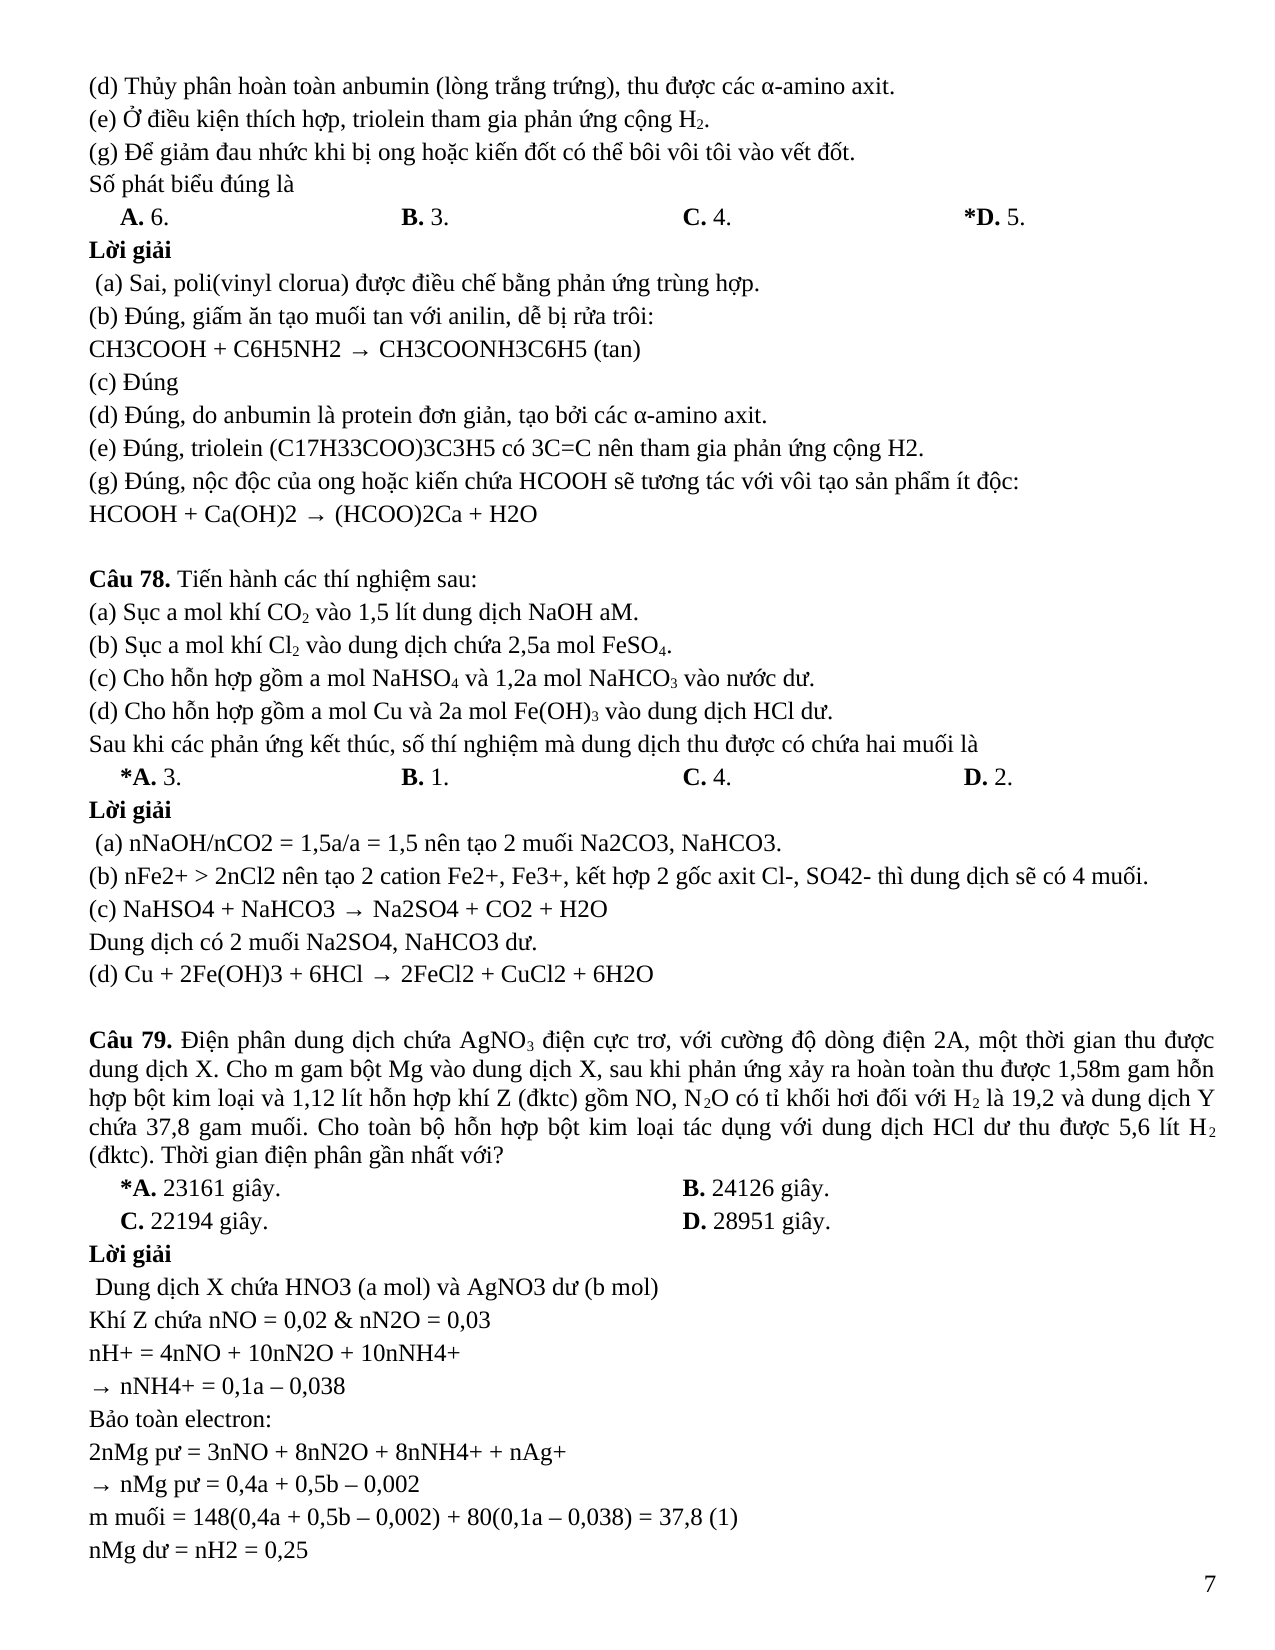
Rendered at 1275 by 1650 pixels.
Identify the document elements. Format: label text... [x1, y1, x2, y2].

text (a) Sai, poli(vinyl clorua) được điều chế bằng phản ứng trùng hợp. [89, 268, 1216, 297]
text Dung dịch có 2 muối Na2SO4, NaHCO3 dư. [89, 927, 1216, 955]
text → nMg pư = 0,4a + 0,5b – 0,002 [89, 1469, 1216, 1498]
text (g) Đúng, nộc độc của ong hoặc kiến chứa HCOOH sẽ tương tác với vôi tạo sản phẩm ít độc: [89, 466, 1216, 494]
text (a) nNaOH/nCO2 = 1,5a/a = 1,5 nên tạo 2 muối Na2CO3, NaHCO3. [89, 828, 1216, 857]
text Bảo toàn electron: [89, 1404, 1216, 1432]
text nH+ = 4nNO + 10nN2O + 10nNH4+ [89, 1338, 1216, 1367]
text Dung dịch X chứa HNO3 (a mol) và AgNO3 dư (b mol) [89, 1272, 1216, 1301]
text (b) Đúng, giấm ăn tạo muối tan với anilin, dễ bị rửa trôi: [89, 301, 1216, 330]
text HCOOH + Ca(OH)2 → (HCOO)2Ca + H2O [89, 499, 1216, 527]
text Khí Z chứa nNO = 0,02 & nN2O = 0,03 [89, 1305, 1216, 1334]
text Lời giải [89, 1239, 1216, 1268]
text Số phát biểu đúng là [89, 169, 1216, 198]
text Câu 78. Tiến hành các thí nghiệm sau: [89, 564, 1216, 593]
text (d) Đúng, do anbumin là protein đơn giản, tạo bởi các α-amino axit. [89, 400, 1216, 429]
text Sau khi các phản ứng kết thúc, số thí nghiệm mà dung dịch thu được có chứa hai muối là [89, 729, 1216, 758]
text (a) Sục a mol khí CO2 vào 1,5 lít dung dịch NaOH aM. [89, 597, 1216, 626]
text (d) Cho hỗn hợp gồm a mol Cu và 2a mol Fe(OH)3 vào dung dịch HCl dư. [89, 696, 1216, 725]
text (c) NaHSO4 + NaHCO3 → Na2SO4 + CO2 + H2O [89, 894, 1216, 922]
text (b) Sục a mol khí Cl2 vào dung dịch chứa 2,5a mol FeSO4. [89, 630, 1216, 659]
text Câu 79. Điện phân dung dịch chứa AgNO3 điện cực trơ, với cường độ dòng điện 2A, một thời gian thu được dung dịch X. Cho m gam bột Mg vào dung dịch X, sau khi phản ứng xảy ra hoàn toàn thu được 1,58m gam hỗn hợp bột kim loại và 1,12 lít hỗn hợp khí Z (đktc) gồm NO, N2O có tỉ khối hơi đối với H2 là 19,2 và dung dịch Y chứa 37,8 gam muối. Cho toàn bộ hỗn hợp bột kim loại tác dụng với dung dịch HCl dư thu được 5,6 lít H2 (đktc). Thời gian điện phân gần nhất với? [89, 1025, 1216, 1169]
text A. 6. B. 3. C. 4. *D. 5. [89, 202, 1216, 231]
text Lời giải [89, 235, 1216, 264]
text (d) Thủy phân hoàn toàn anbumin (lòng trắng trứng), thu được các α-amino axit. [89, 71, 1216, 99]
text *A. 23161 giây. B. 24126 giây. [89, 1173, 1216, 1202]
text CH3COOH + C6H5NH2 → CH3COONH3C6H5 (tan) [89, 334, 1216, 363]
text (d) Cu + 2Fe(OH)3 + 6HCl → 2FeCl2 + CuCl2 + 6H2O [89, 959, 1216, 988]
text 2nMg pư = 3nNO + 8nN2O + 8nNH4+ + nAg+ [89, 1437, 1216, 1465]
text (e) Ở điều kiện thích hợp, triolein tham gia phản ứng cộng H2. [89, 104, 1216, 132]
text → nNH4+ = 0,1a – 0,038 [89, 1371, 1216, 1399]
text (e) Đúng, triolein (C17H33COO)3C3H5 có 3C=C nên tham gia phản ứng cộng H2. [89, 433, 1216, 462]
text (c) Cho hỗn hợp gồm a mol NaHSO4 và 1,2a mol NaHCO3 vào nước dư. [89, 663, 1216, 692]
text (c) Đúng [89, 367, 1216, 396]
text nMg dư = nH2 = 0,25 [89, 1535, 1216, 1564]
text (b) nFe2+ > 2nCl2 nên tạo 2 cation Fe2+, Fe3+, kết hợp 2 gốc axit Cl-, SO42- thì dung dịch sẽ có 4 muối. [89, 861, 1216, 889]
text (g) Để giảm đau nhức khi bị ong hoặc kiến đốt có thể bôi vôi tôi vào vết đốt. [89, 137, 1216, 165]
text C. 22194 giây. D. 28951 giây. [89, 1206, 1216, 1235]
text m muối = 148(0,4a + 0,5b – 0,002) + 80(0,1a – 0,038) = 37,8 (1) [89, 1502, 1216, 1531]
text Lời giải [89, 795, 1216, 824]
text *A. 3. B. 1. C. 4. D. 2. [89, 762, 1216, 791]
